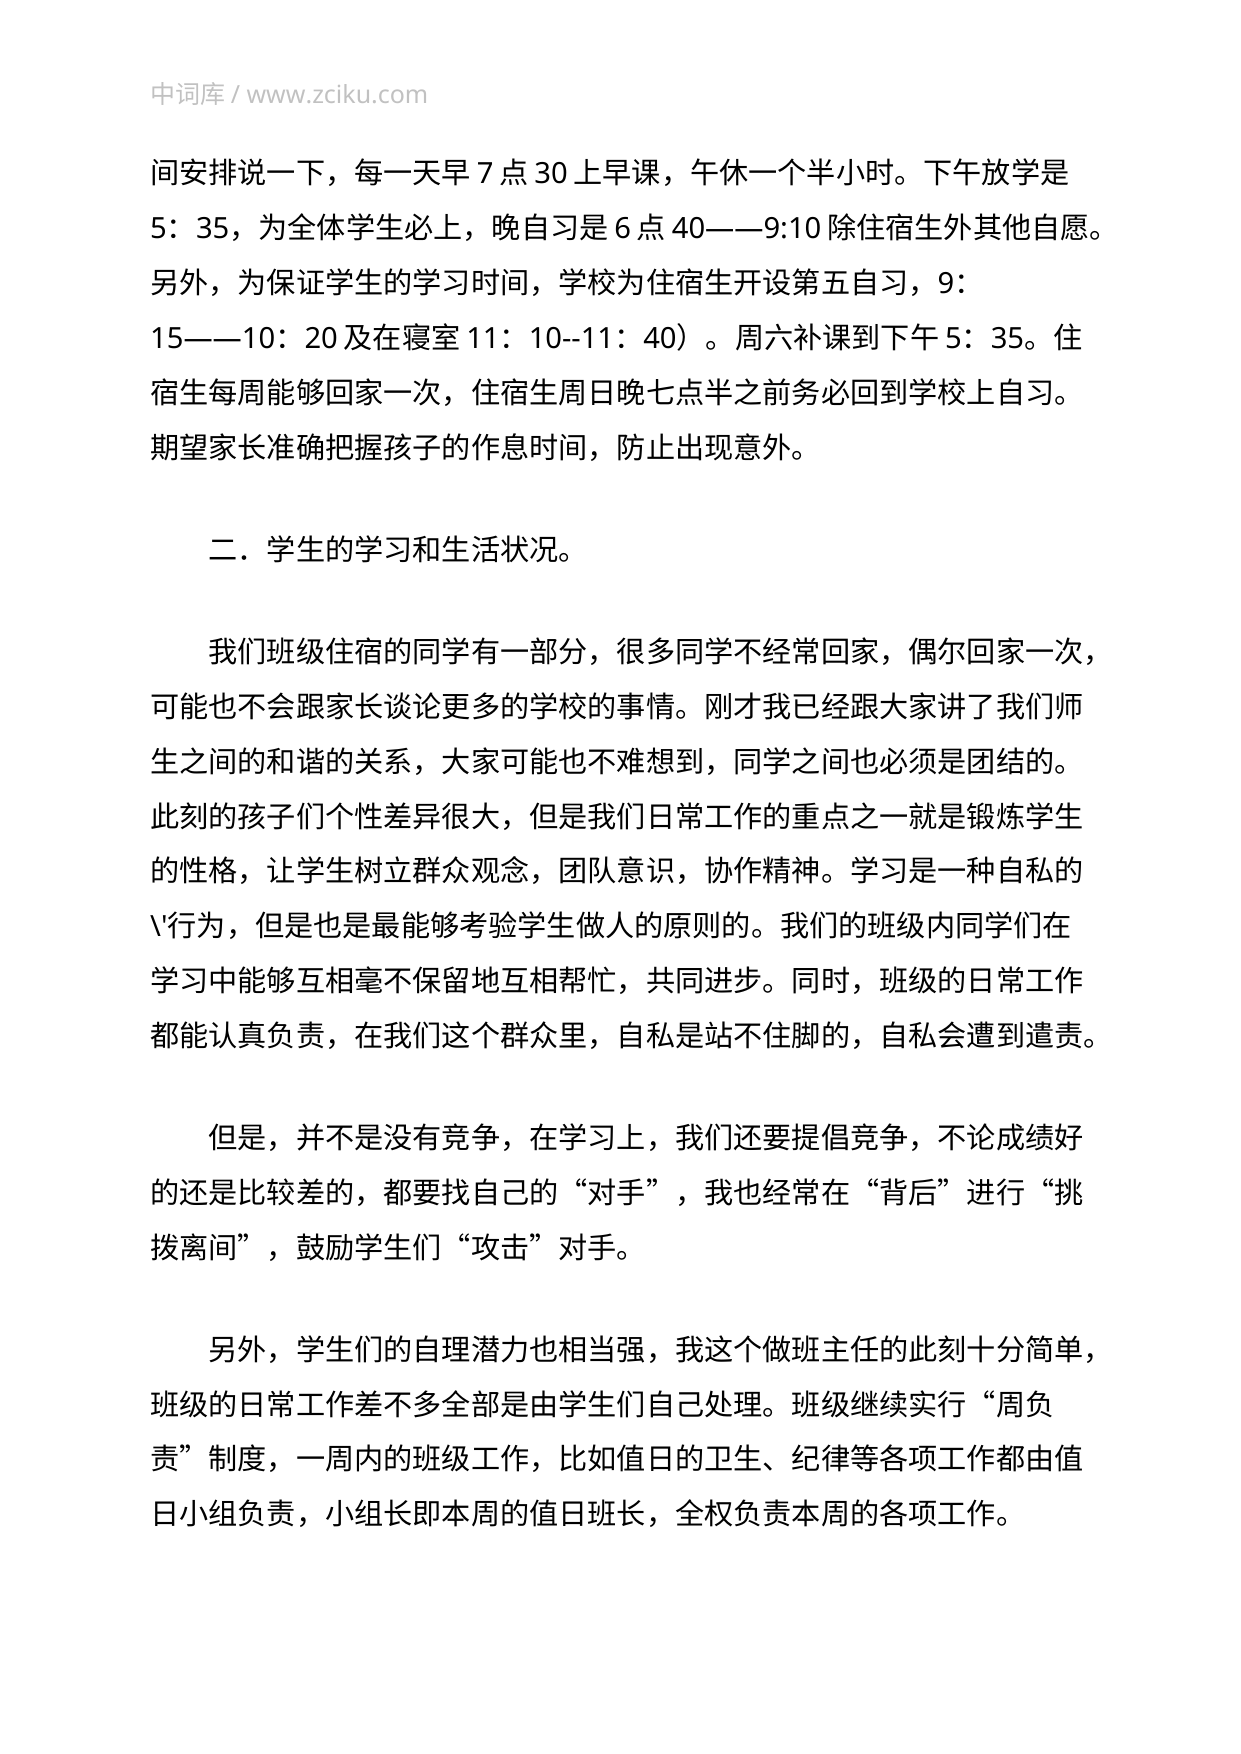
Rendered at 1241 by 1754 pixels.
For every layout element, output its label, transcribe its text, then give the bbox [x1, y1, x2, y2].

text 二．学生的学习和生活状况。 [150, 527, 1090, 569]
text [150, 150, 1090, 467]
text 另外，学生们的自理潜力也相当强，我这个做班主任的此刻十分简单，班级的日常工作差不多全部是由学生们自己处理。班级继续实行“周负责”制度，一周内的班级工作，比如值日的卫生、纪律等各项工作都由值日小组负责，小组长即本周的值日班长，全权负责本周的各项工作。 [150, 1326, 1090, 1533]
text 但是，并不是没有竞争，在学习上，我们还要提倡竞争，不论成绩好的还是比较差的，都要找自己的“对手”，我也经常在“背后”进行“挑拨离间”，鼓励学生们“攻击”对手。 [150, 1114, 1090, 1267]
text 我们班级住宿的同学有一部分，很多同学不经常回家，偶尔回家一次，可能也不会跟家长谈论更多的学校的事情。刚才我已经跟大家讲了我们师生之间的和谐的关系，大家可能也不难想到，同学之间也必须是团结的。此刻的孩子们个性差异很大，但是我们日常工作的重点之一就是锻炼学生的性格，让学生树立群众观念，团队意识，协作精神。学习是一种自私的\'行为，但是也是最能够考验学生做人的原则的。我们的班级内同学们在学习中能够互相毫不保留地互相帮忙，共同进步。同时，班级的日常工作都能认真负责，在我们这个群众里，自私是站不住脚的，自私会遭到遣责。 [150, 628, 1090, 1055]
